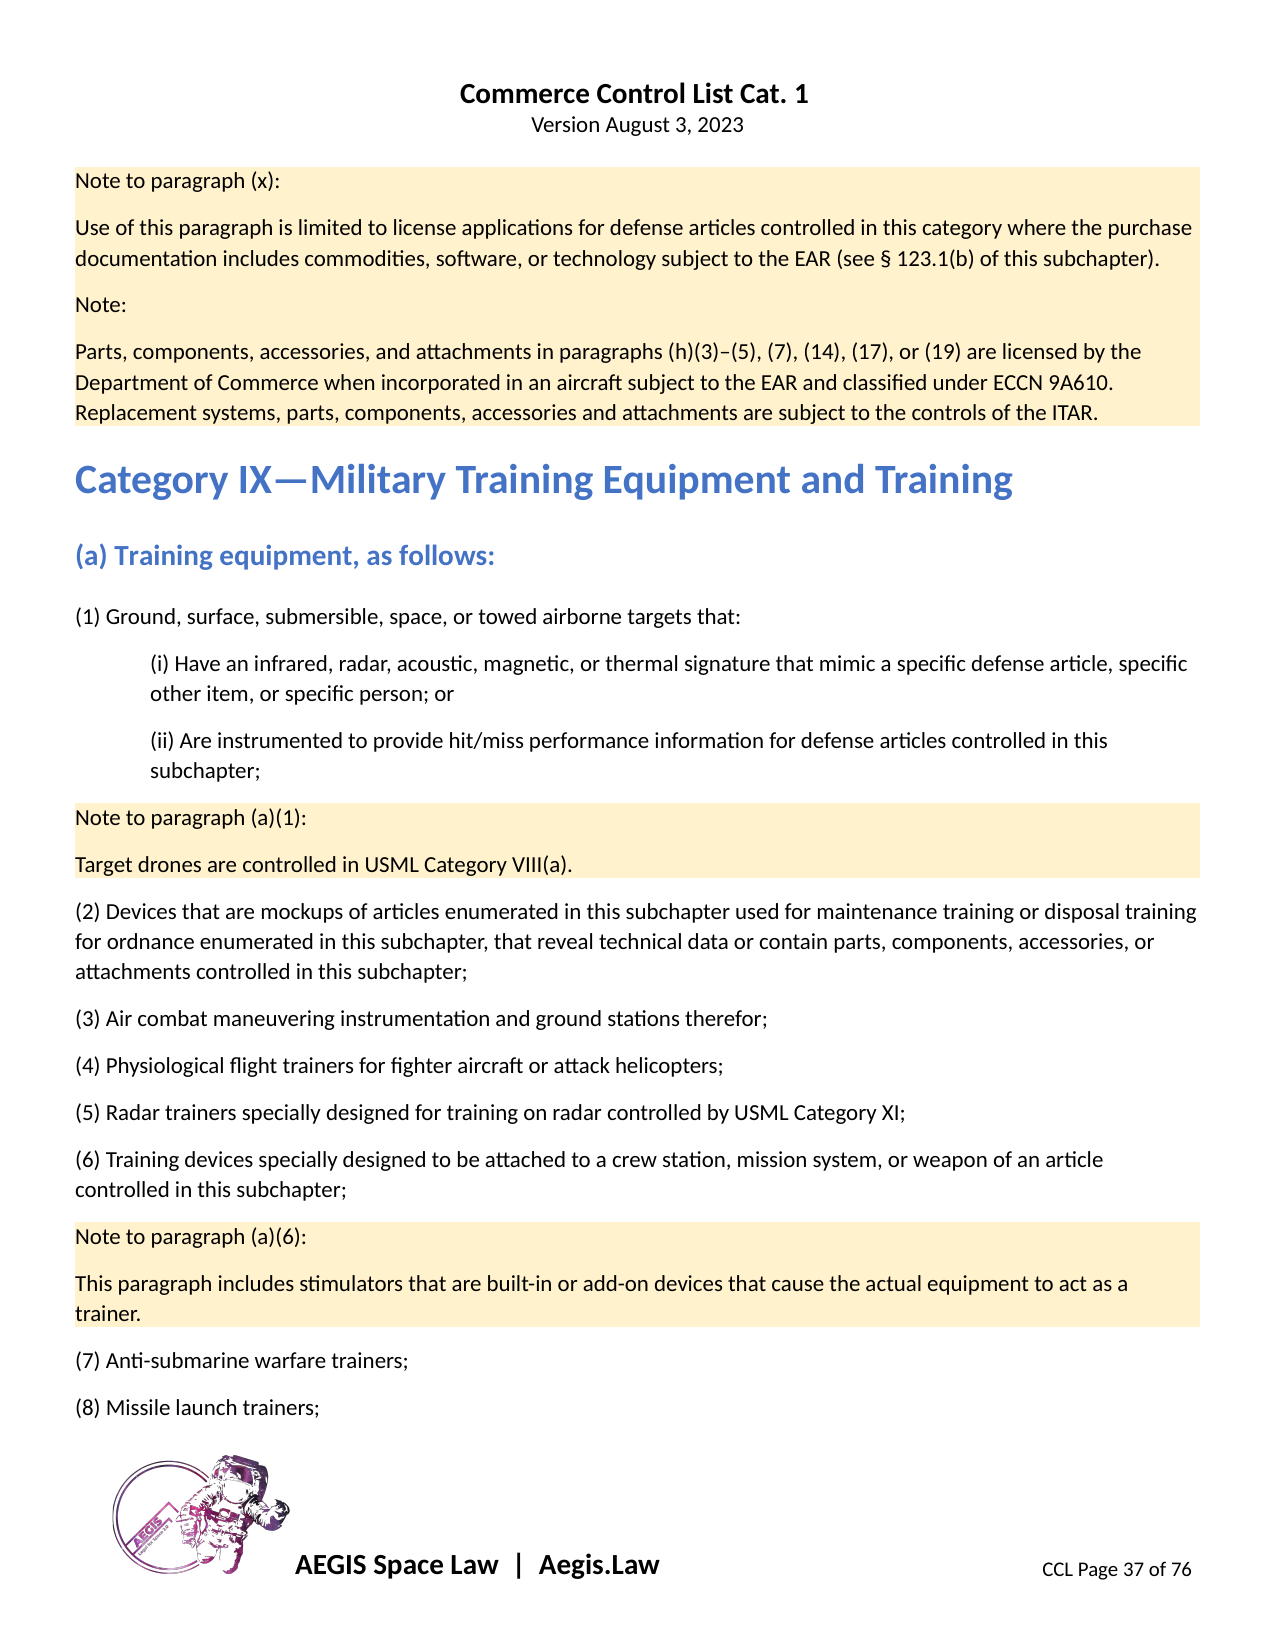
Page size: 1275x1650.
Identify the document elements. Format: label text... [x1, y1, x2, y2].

text Use of this paragraph is limited to license applications for defense articles controlled in this category where the purchase documentation includes commodities, software, or technology subject to the EAR (see § 123.1(b) of this subchapter). [75, 213, 1200, 272]
text Note: [75, 291, 1200, 319]
text (6) Training devices specially designed to be attached to a crew station, mission system, or weapon of an article controlled in this subchapter; [75, 1145, 1200, 1203]
text (ii) Are instrumented to provide hit/miss performance information for defense articles controlled in this subchapter; [150, 726, 1200, 784]
text (4) Physiological flight trainers for fighter aircraft or attack helicopters; [75, 1051, 1200, 1079]
text This paragraph includes stimulators that are built-in or add-on devices that cause the actual equipment to act as a trainer. [75, 1269, 1200, 1327]
text Note to paragraph (a)(6): [75, 1222, 1200, 1250]
text (1) Ground, surface, submersible, space, or towed airborne targets that: [75, 602, 1200, 630]
text Target drones are controlled in USML Category VIII(a). [75, 850, 1200, 878]
text Note to paragraph (x): [75, 167, 1200, 195]
picture [112, 1455, 290, 1574]
text (7) Anti-submarine warfare trainers; [75, 1346, 1200, 1374]
subtitle (a) Training equipment, as follows: [75, 537, 1200, 573]
subtitle Category IX—Military Training Equipment and Training [75, 453, 1200, 504]
text (3) Air combat maneuvering instrumentation and ground stations therefor; [75, 1004, 1200, 1032]
text Note to paragraph (a)(1): [75, 803, 1200, 831]
text (2) Devices that are mockups of articles enumerated in this subchapter used for maintenance training or disposal training for ordnance enumerated in this subchapter, that reveal technical data or contain parts, components, accessories, or attachments controlled in this subchapter; [75, 897, 1200, 985]
text (8) Missile launch trainers; [75, 1393, 1200, 1421]
text Parts, components, accessories, and attachments in paragraphs (h)(3)–(5), (7), (14), (17), or (19) are licensed by the Department of Commerce when incorporated in an aircraft subject to the EAR and classified under ECCN 9A610. Replacement systems, parts, components, accessories and attachments are subject to the controls of the ITAR. [75, 337, 1200, 426]
text (5) Radar trainers specially designed for training on radar controlled by USML Category XI; [75, 1098, 1200, 1126]
text (i) Have an infrared, radar, acoustic, magnetic, or thermal signature that mimic a specific defense article, specific other item, or specific person; or [150, 649, 1200, 707]
